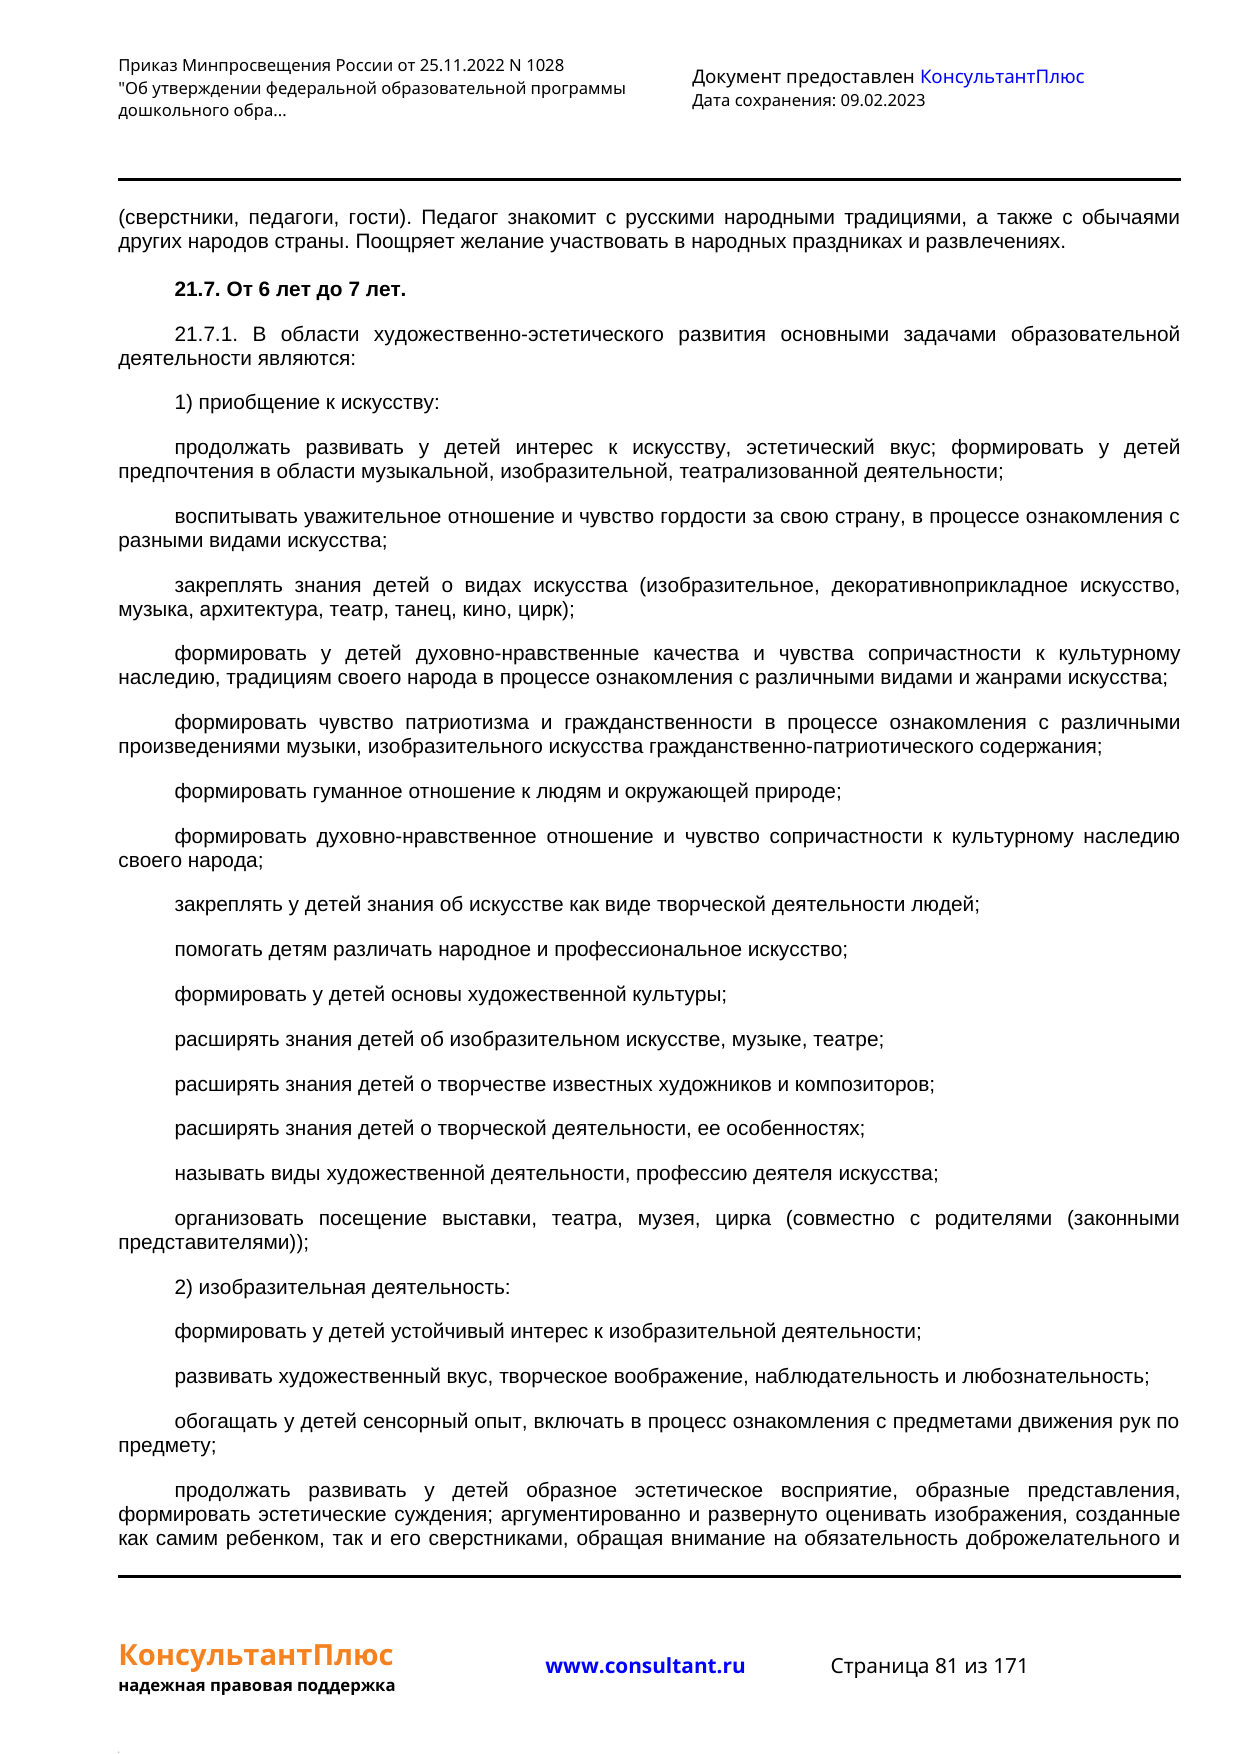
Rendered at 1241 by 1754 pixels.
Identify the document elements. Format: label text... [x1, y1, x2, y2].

text закреплять знания детей о видах искусства (изобразительное, декоративноприкладное искусство, музыка, архитектура, театр, танец, кино, цирк); [118, 572, 1181, 620]
text формировать у детей духовно-нравственные качества и чувства сопричастности к культурному наследию, традициям своего народа в процессе ознакомления с различными видами и жанрами искусства; [118, 641, 1181, 689]
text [118, 205, 1181, 253]
title 21.7. От 6 лет до 7 лет. [118, 277, 1181, 301]
text называть виды художественной деятельности, профессию деятеля искусства; [118, 1161, 1181, 1185]
text 21.7.1. В области художественно-эстетического развития основными задачами образовательной деятельности являются: [118, 321, 1181, 369]
text формировать у детей устойчивый интерес к изобразительной деятельности; [118, 1319, 1181, 1343]
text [118, 1478, 1181, 1549]
text формировать гуманное отношение к людям и окружающей природе; [118, 779, 1181, 803]
text 2) изобразительная деятельность: [118, 1274, 1181, 1298]
text организовать посещение выставки, театра, музея, цирка (совместно с родителями (законными представителями)); [118, 1206, 1181, 1254]
text расширять знания детей о творческой деятельности, ее особенностях; [118, 1116, 1181, 1140]
text закреплять у детей знания об искусстве как виде творческой деятельности людей; [118, 892, 1181, 916]
text формировать духовно-нравственное отношение и чувство сопричастности к культурному наследию своего народа; [118, 823, 1181, 871]
text расширять знания детей об изобразительном искусстве, музыке, театре; [118, 1027, 1181, 1051]
text помогать детям различать народное и профессиональное искусство; [118, 937, 1181, 961]
text обогащать у детей сенсорный опыт, включать в процесс ознакомления с предметами движения рук по предмету; [118, 1409, 1181, 1457]
text развивать художественный вкус, творческое воображение, наблюдательность и любознательность; [118, 1364, 1181, 1388]
text формировать у детей основы художественной культуры; [118, 982, 1181, 1006]
text воспитывать уважительное отношение и чувство гордости за свою страну, в процессе ознакомления с разными видами искусства; [118, 504, 1181, 552]
text формировать чувство патриотизма и гражданственности в процессе ознакомления с различными произведениями музыки, изобразительного искусства гражданственно-патриотического содержания; [118, 710, 1181, 758]
text 1) приобщение к искусству: [118, 390, 1181, 414]
text продолжать развивать у детей интерес к искусству, эстетический вкус; формировать у детей предпочтения в области музыкальной, изобразительной, театрализованной деятельности; [118, 435, 1181, 483]
text расширять знания детей о творчестве известных художников и композиторов; [118, 1071, 1181, 1095]
